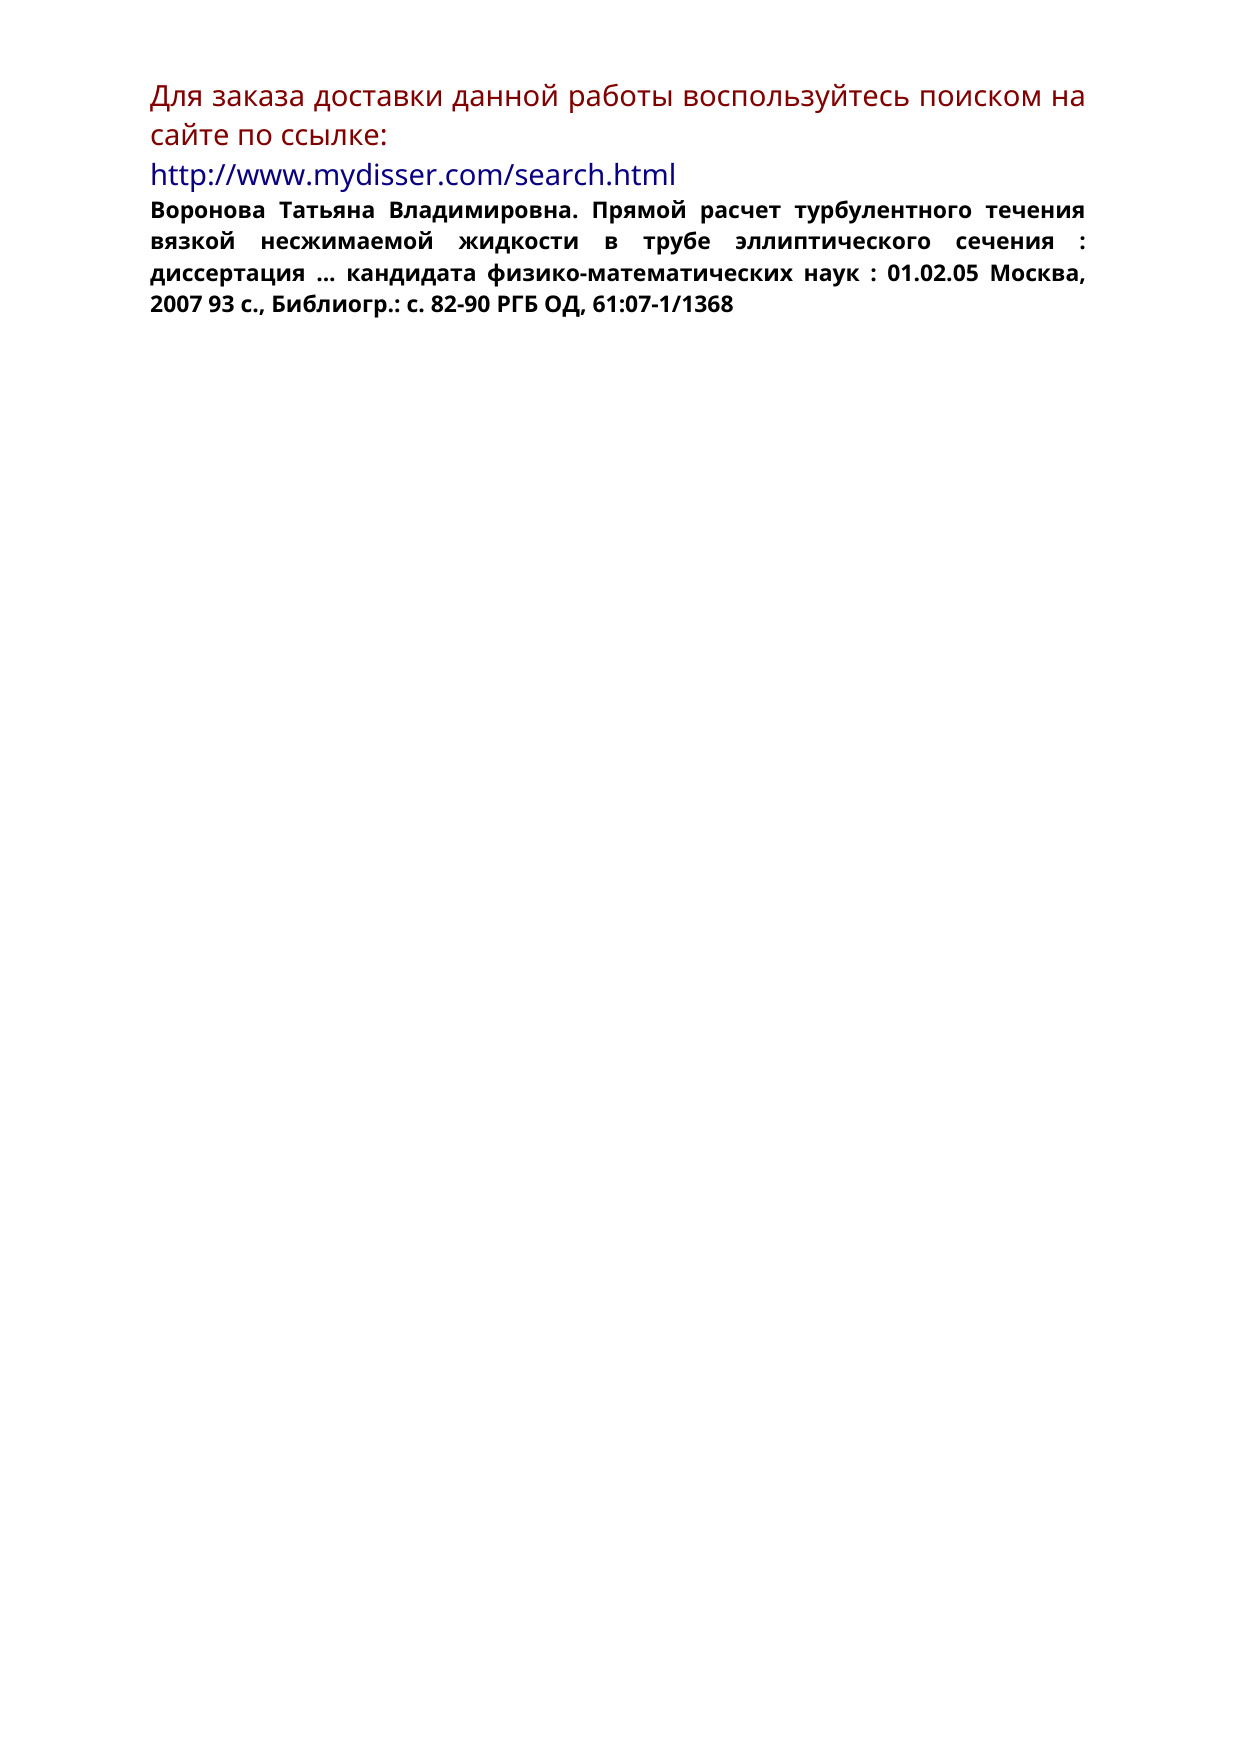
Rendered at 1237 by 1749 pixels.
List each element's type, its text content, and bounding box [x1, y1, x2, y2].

text Воронова Татьяна Владимировна. Прямой расчет турбулентного течения вязкой несжимаемой жидкости в трубе эллиптического сечения : диссертация ... кандидата физико-математических наук : 01.02.05 Москва, 2007 93 с., Библиогр.: с. 82-90 РГБ ОД, 61:07-1/1368 [150, 194, 1086, 319]
